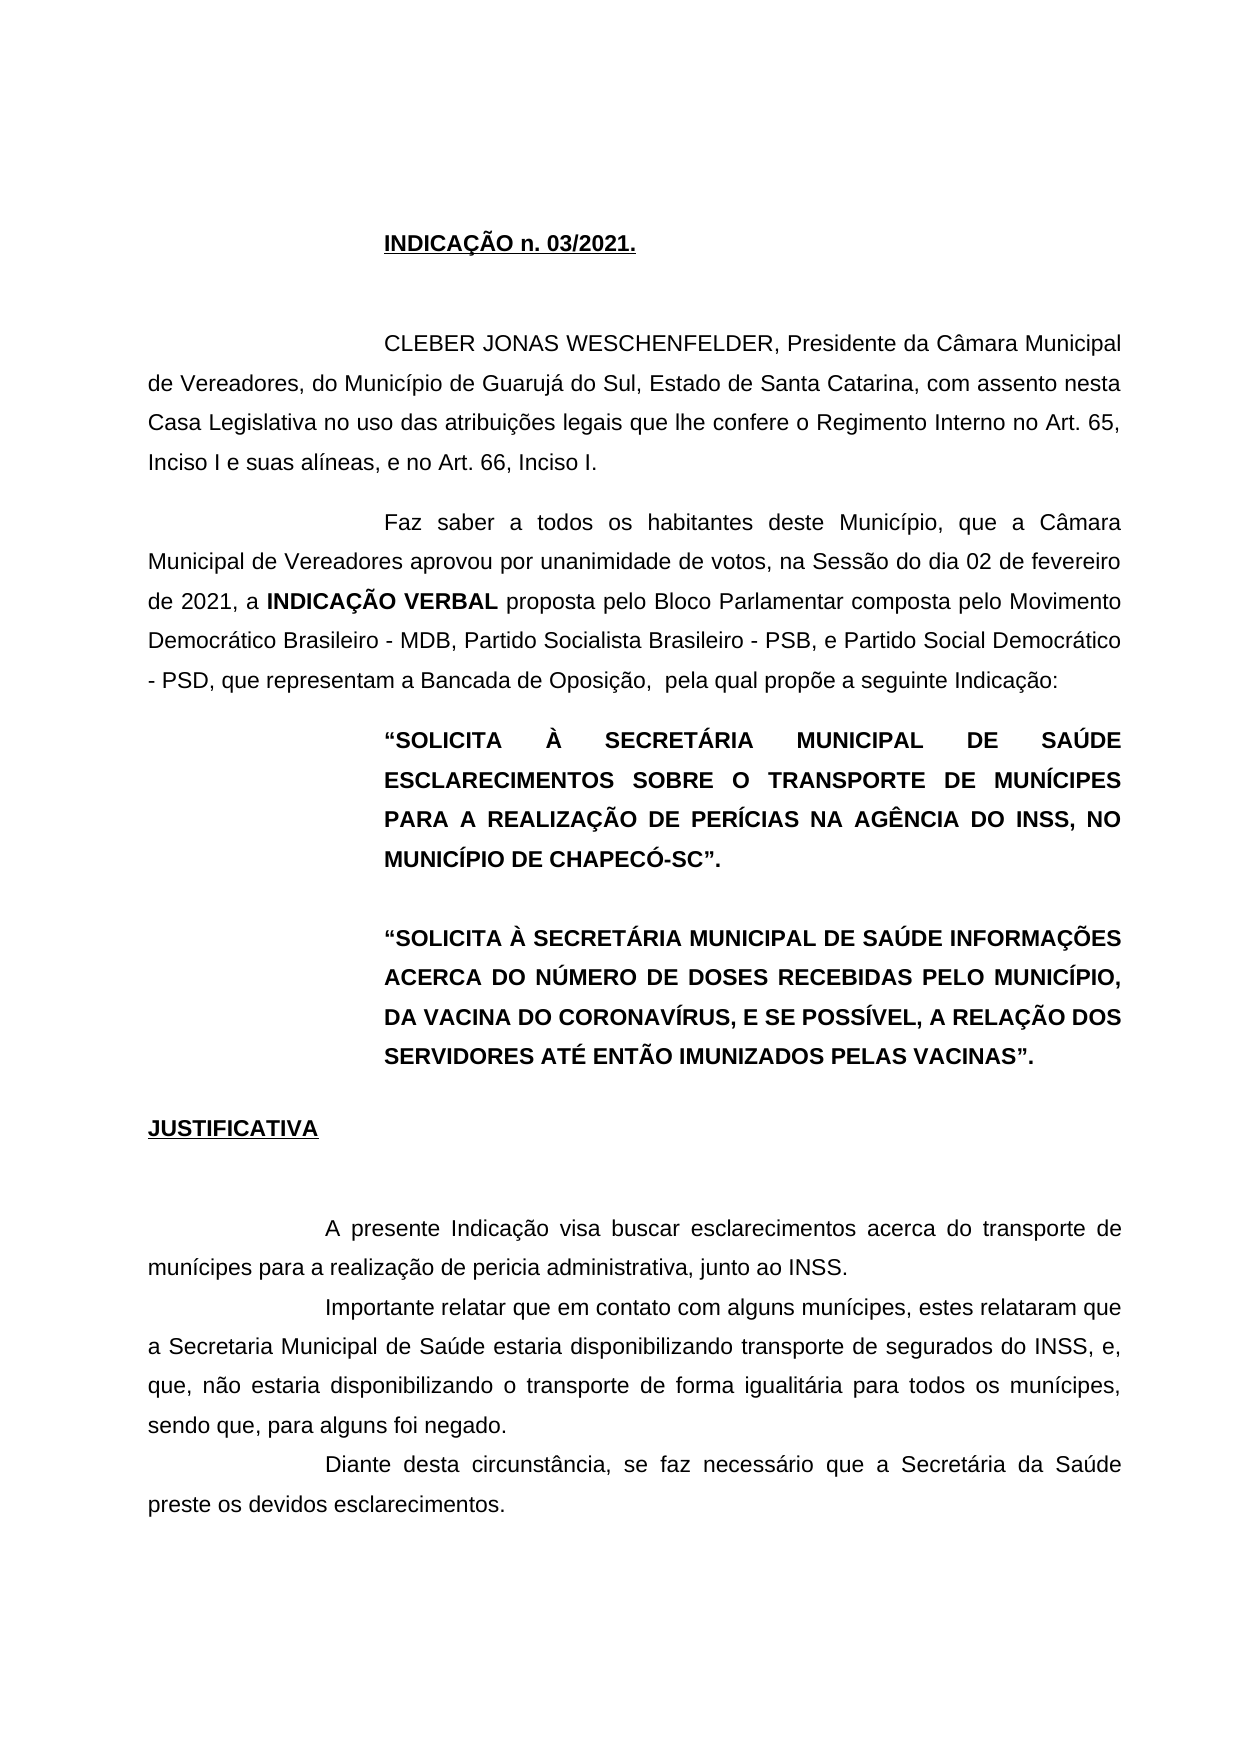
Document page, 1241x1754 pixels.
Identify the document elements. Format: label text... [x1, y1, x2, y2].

text Faz saber a todos os habitantes deste Município, que a Câmara Municipal de Vereadores aprovou por unanimidade de votos, na Sessão do dia 02 de fevereiro de 2021, a INDICAÇÃO VERBAL proposta pelo Bloco Parlamentar composta pelo Movimento Democrático Brasileiro - MDB, Partido Socialista Brasileiro - PSB, e Partido Social Democrático - PSD, que representam a Bancada de Oposição, pela qual propõe a seguinte Indicação: [148, 509, 1122, 693]
text INDICAÇÃO n. 03/2021. [148, 230, 1122, 257]
text “SOLICITA À SECRETÁRIA MUNICIPAL DE SAÚDE ESCLARECIMENTOS SOBRE O TRANSPORTE DE MUNÍCIPES PARA A REALIZAÇÃO DE PERÍCIAS NA AGÊNCIA DO INSS, NO MUNICÍPIO DE CHAPECÓ-SC”. [384, 727, 1122, 872]
text “SOLICITA À SECRETÁRIA MUNICIPAL DE SAÚDE INFORMAÇÕES ACERCA DO NÚMERO DE DOSES RECEBIDAS PELO MUNICÍPIO, DA VACINA DO CORONAVÍRUS, E SE POSSÍVEL, A RELAÇÃO DOS SERVIDORES ATÉ ENTÃO IMUNIZADOS PELAS VACINAS”. [384, 924, 1122, 1069]
text JUSTIFICATIVA [148, 1115, 1122, 1141]
text A presente Indicação visa buscar esclarecimentos acerca do transporte de munícipes para a realização de pericia administrativa, junto ao INSS. [148, 1214, 1122, 1280]
text CLEBER JONAS WESCHENFELDER, Presidente da Câmara Municipal de Vereadores, do Município de Guarujá do Sul, Estado de Santa Catarina, com assento nesta Casa Legislativa no uso das atribuições legais que lhe confere o Regimento Interno no Art. 65, Inciso I e suas alíneas, e no Art. 66, Inciso I. [148, 330, 1122, 475]
text Importante relatar que em contato com alguns munícipes, estes relataram que a Secretaria Municipal de Saúde estaria disponibilizando transporte de segurados do INSS, e, que, não estaria disponibilizando o transporte de forma igualitária para todos os munícipes, sendo que, para alguns foi negado. [148, 1293, 1122, 1438]
text Diante desta circunstância, se faz necessário que a Secretária da Saúde preste os devidos esclarecimentos. [148, 1451, 1122, 1517]
